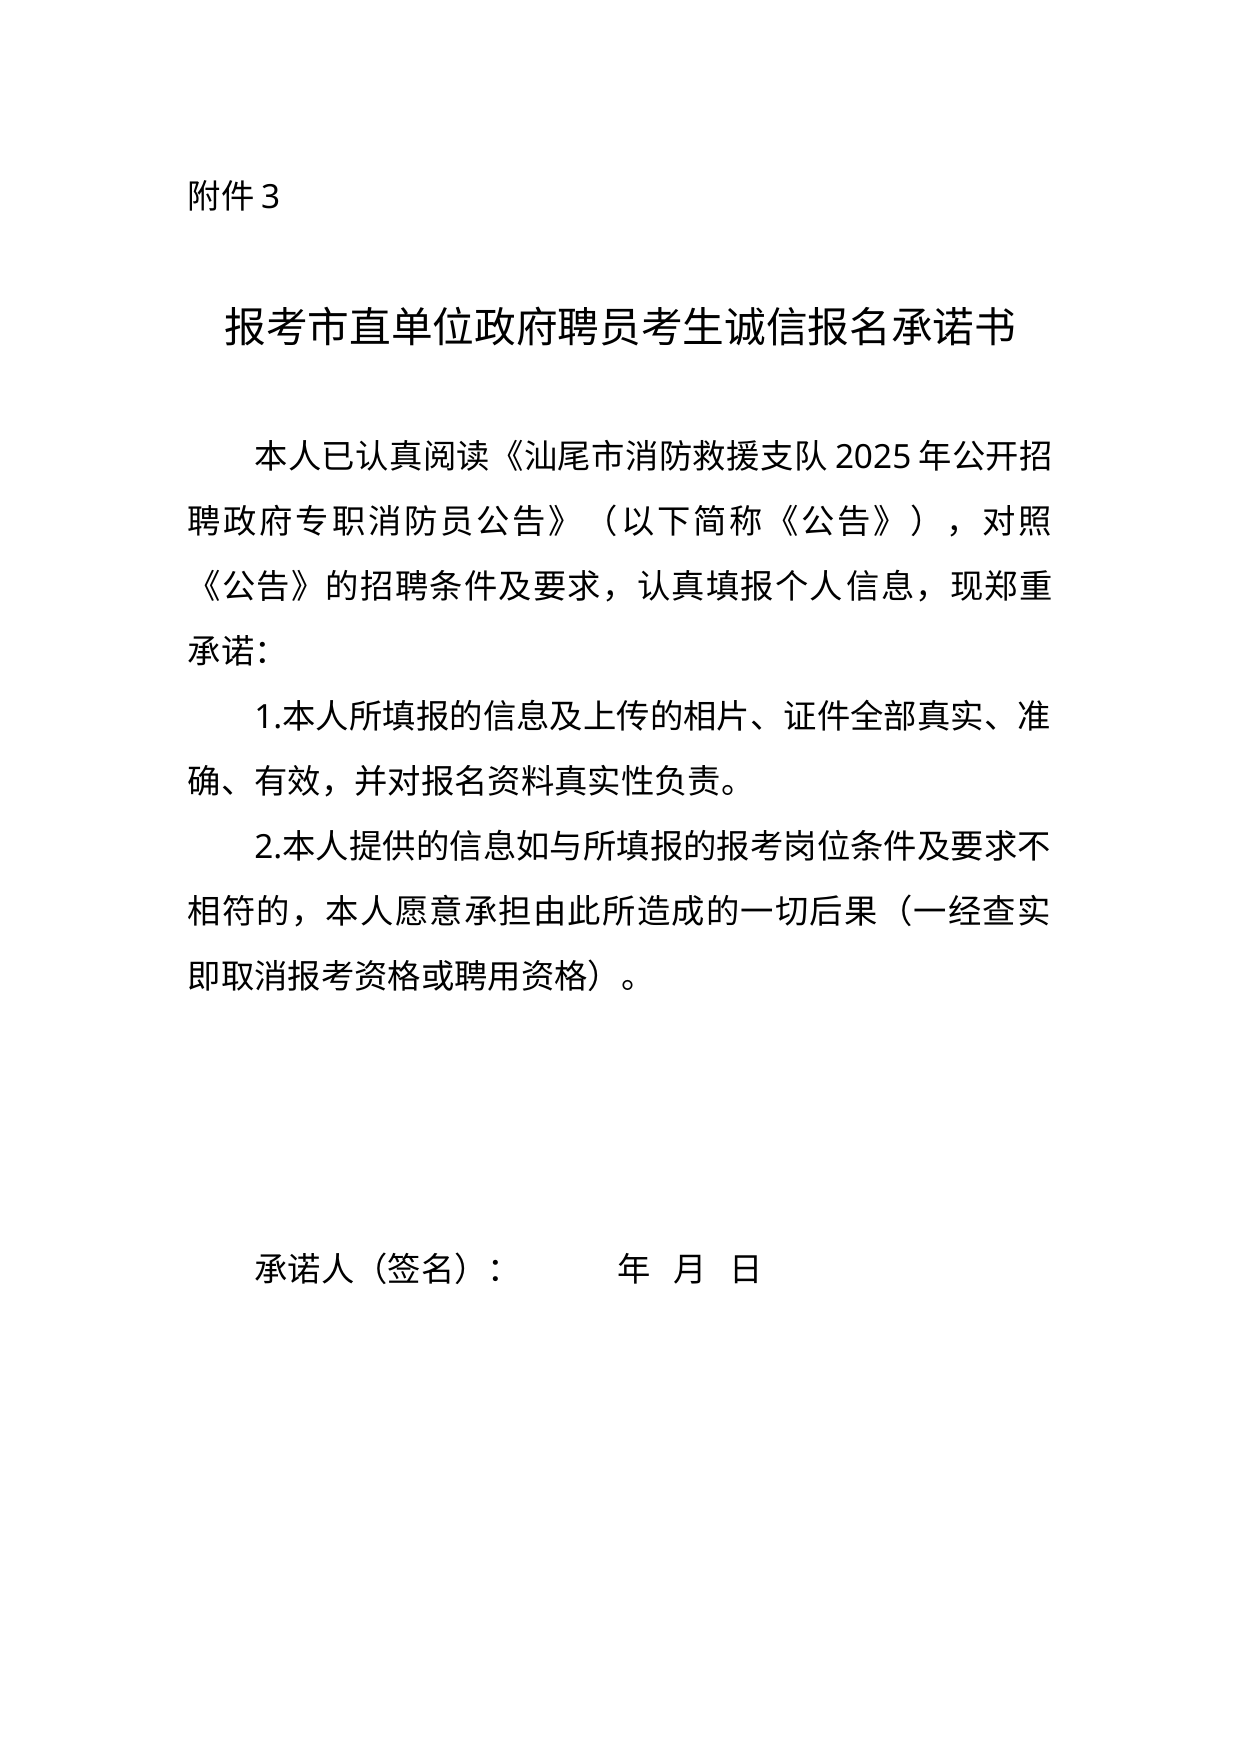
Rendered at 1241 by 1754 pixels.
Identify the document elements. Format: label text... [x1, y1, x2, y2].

text 报考市直单位政府聘员考生诚信报名承诺书 [187, 292, 1053, 357]
text 承诺人（签名）： 年 月 日 [187, 1234, 1053, 1299]
text 本人已认真阅读《汕尾市消防救援支队2025年公开招聘政府专职消防员公告》（以下简称《公告》），对照《公告》的招聘条件及要求，认真填报个人信息，现郑重承诺： [187, 422, 1053, 682]
text 1.本人所填报的信息及上传的相片、证件全部真实、准确、有效，并对报名资料真实性负责。 [187, 682, 1053, 812]
text 附件3 [187, 162, 1053, 227]
text 2.本人提供的信息如与所填报的报考岗位条件及要求不相符的，本人愿意承担由此所造成的一切后果（一经查实，即取消报考资格或聘用资格）。 [187, 812, 1053, 1007]
